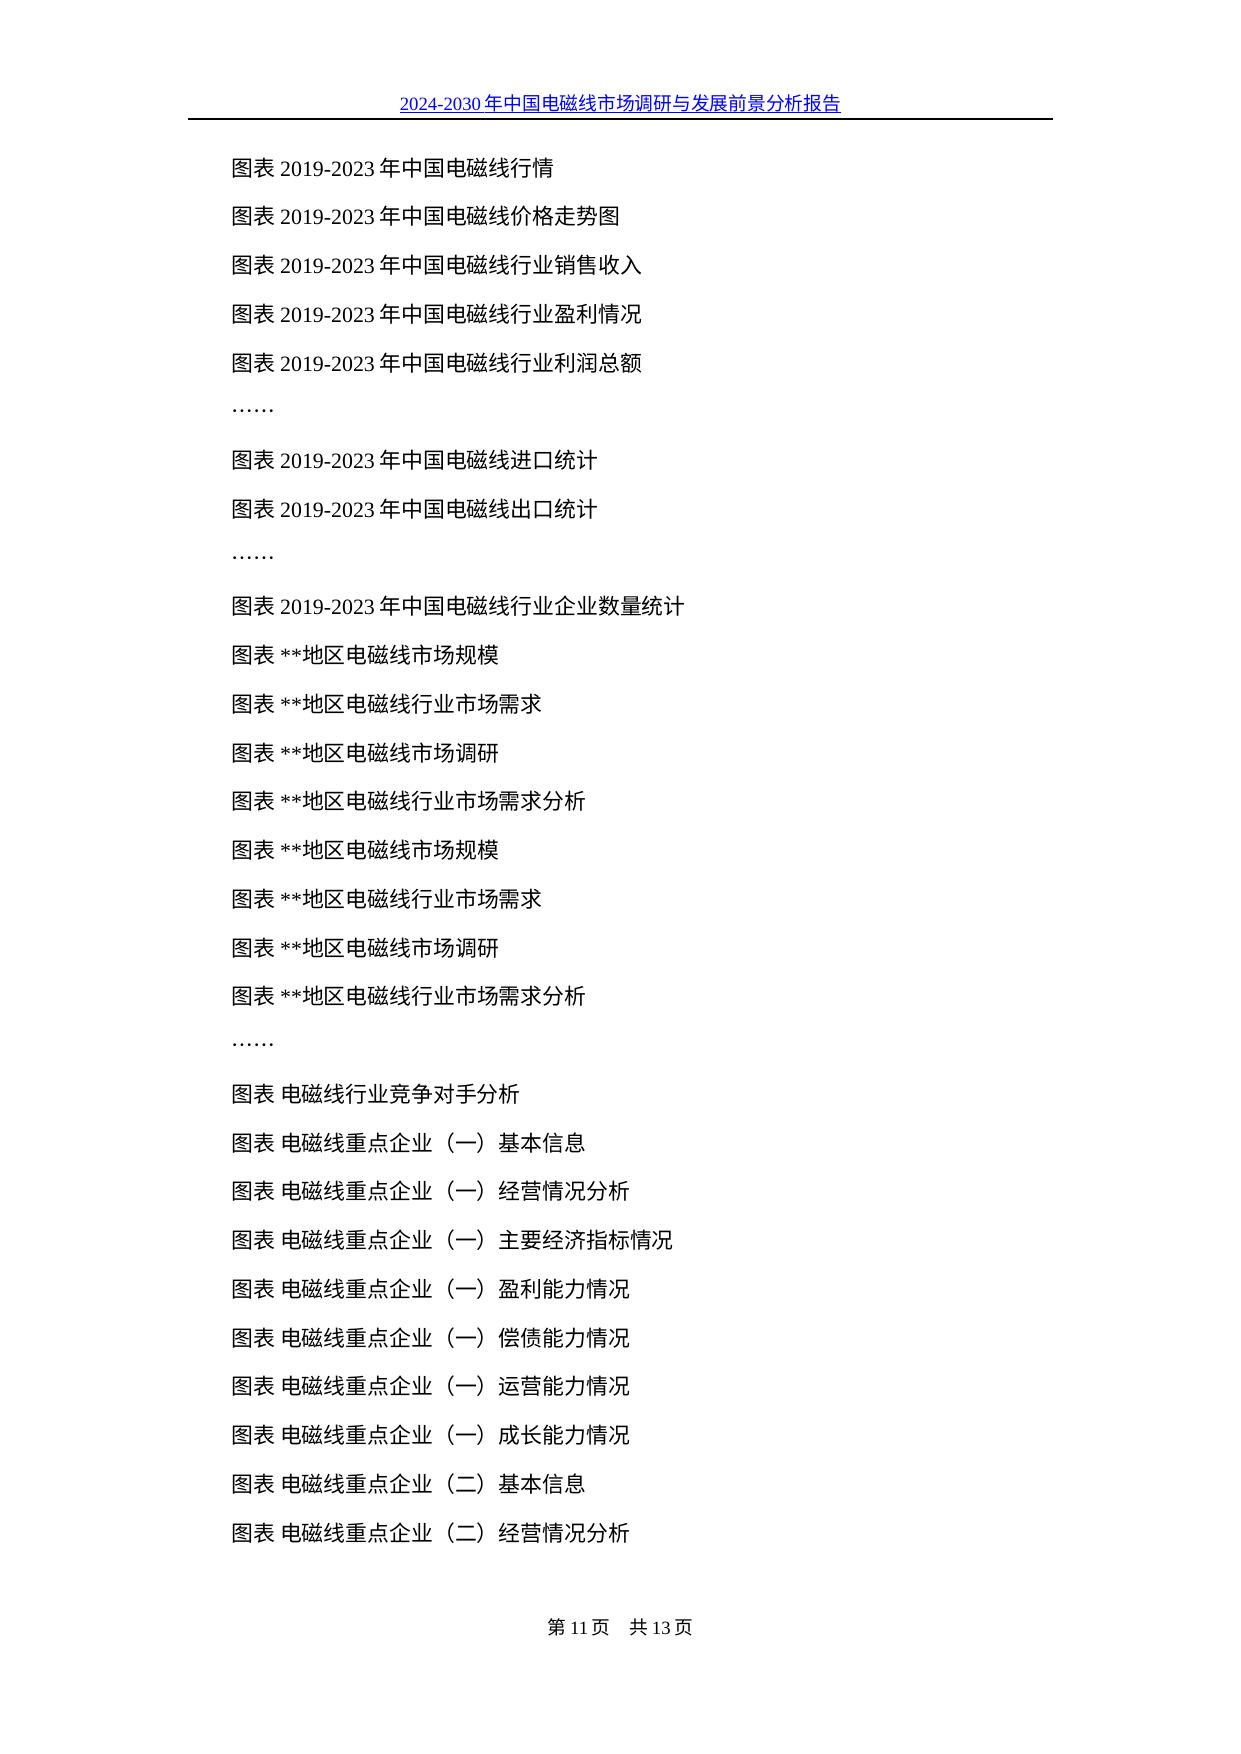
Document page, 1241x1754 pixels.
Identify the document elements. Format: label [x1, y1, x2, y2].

text [187, 150, 1053, 1548]
